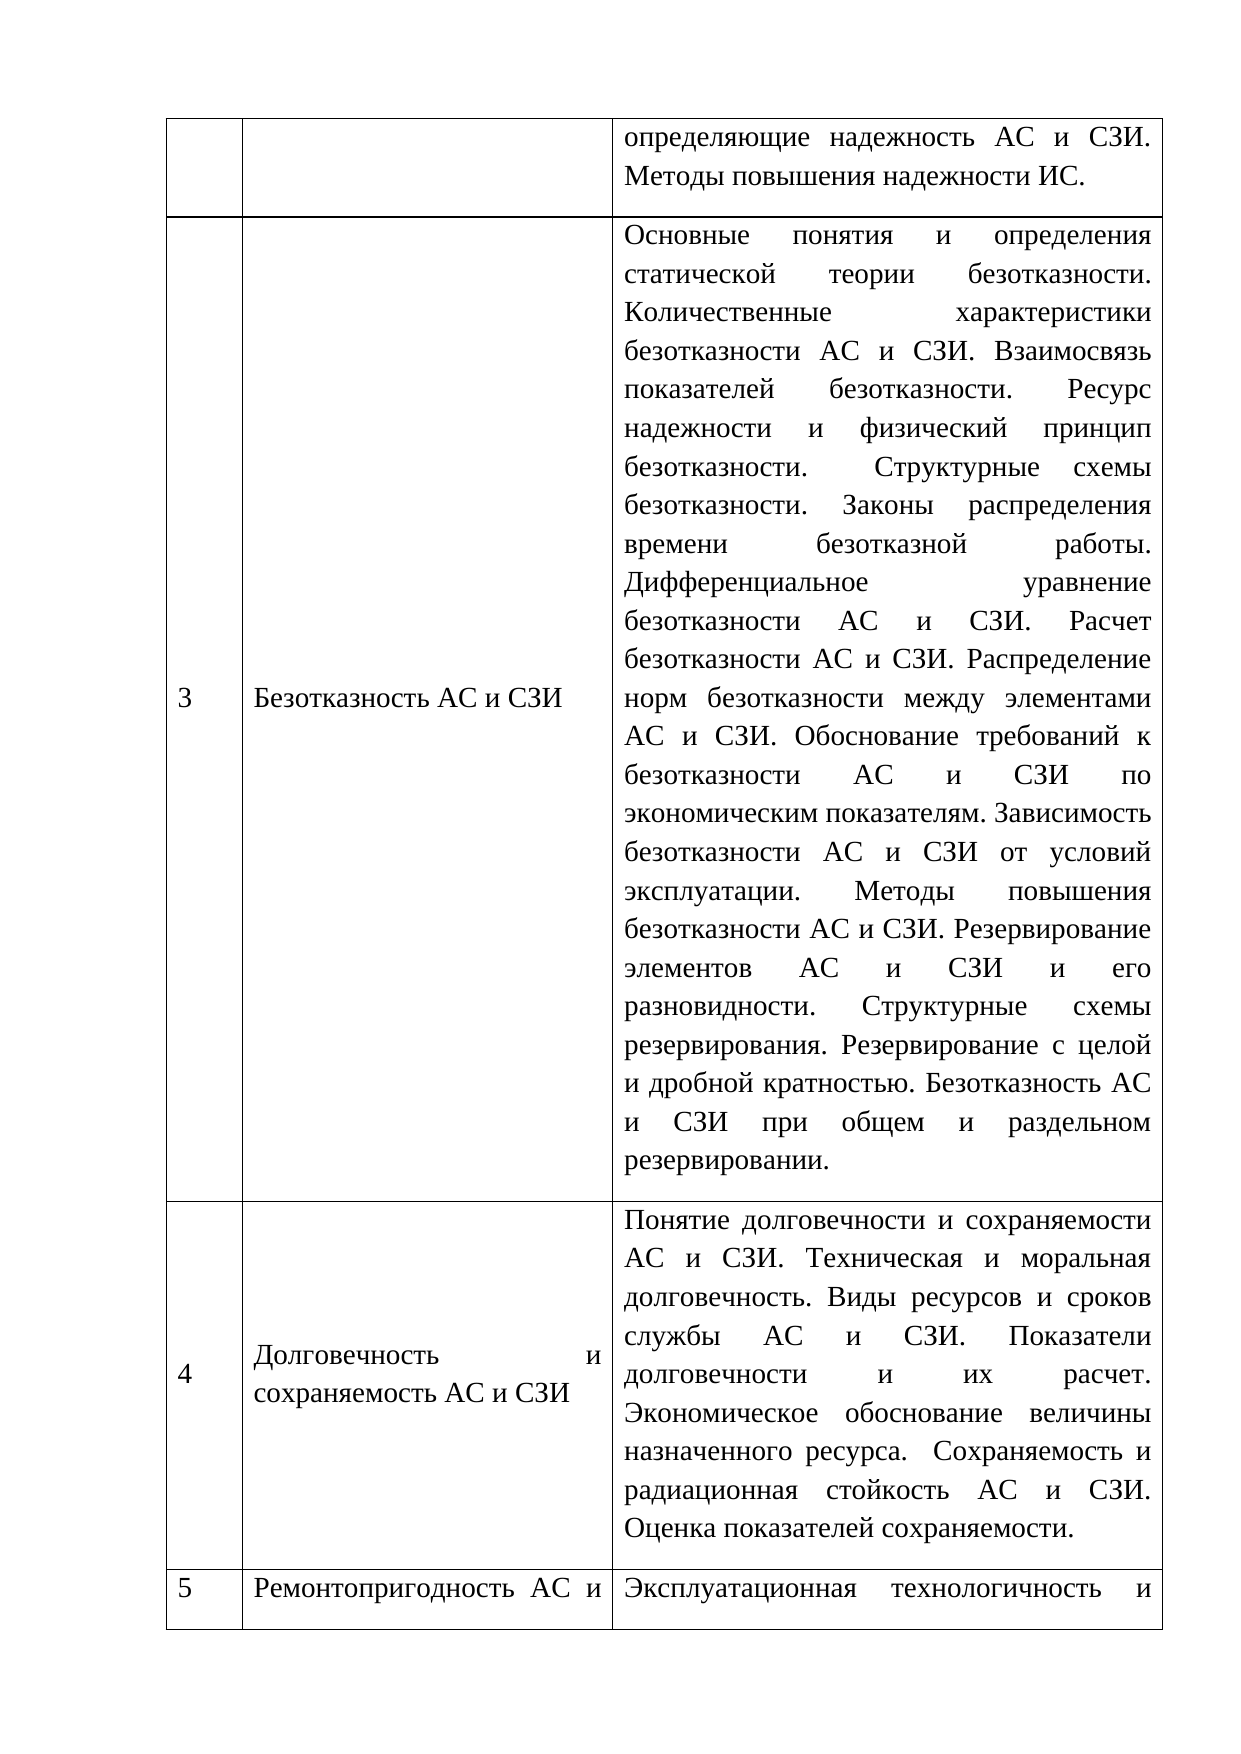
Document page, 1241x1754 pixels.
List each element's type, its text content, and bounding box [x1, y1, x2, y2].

table_cell 5 [167, 1570, 242, 1629]
table_cell Безотказность АС и СЗИ [243, 218, 612, 1201]
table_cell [243, 119, 612, 216]
table_cell 4 [167, 1202, 242, 1569]
table_cell Понятие долговечности и сохраняемости АС и СЗИ. Техническая и моральная долговечность. Виды ресурсов и сроков службы АС и СЗИ. Показатели долговечности и их расчет. Экономическое обоснование величины назначенного ресурса. Сохраняемость и радиационная стойкость АС и СЗИ. Оценка показателей сохраняемости. [613, 1202, 1162, 1569]
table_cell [613, 1570, 1162, 1629]
table_cell Долговечность и сохраняемость АС и СЗИ [243, 1202, 612, 1569]
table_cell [243, 1570, 612, 1629]
table_cell Основные понятия и определения статической теории безотказности. Количественные характеристики безотказности АС и СЗИ. Взаимосвязь показателей безотказности. Ресурс надежности и физический принцип безотказности. Структурные схемы безотказности. Законы распределения времени безотказной работы. Дифференциальное уравнение безотказности АС и СЗИ. Расчет безотказности АС и СЗИ. Распределение норм безотказности между элементами АС и СЗИ. Обоснование требований к безотказности АС и СЗИ по экономическим показателям. Зависимость безотказности АС и СЗИ от условий эксплуатации. Методы повышения безотказности АС и СЗИ. Резервирование элементов АС и СЗИ и его разновидности. Структурные схемы резервирования. Резервирование с целой и дробной кратностью. Безотказность АС и СЗИ при общем и раздельном резервировании. [613, 218, 1162, 1201]
table_cell 3 [167, 218, 242, 1201]
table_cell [613, 119, 1162, 216]
table_cell 2 [167, 119, 242, 216]
